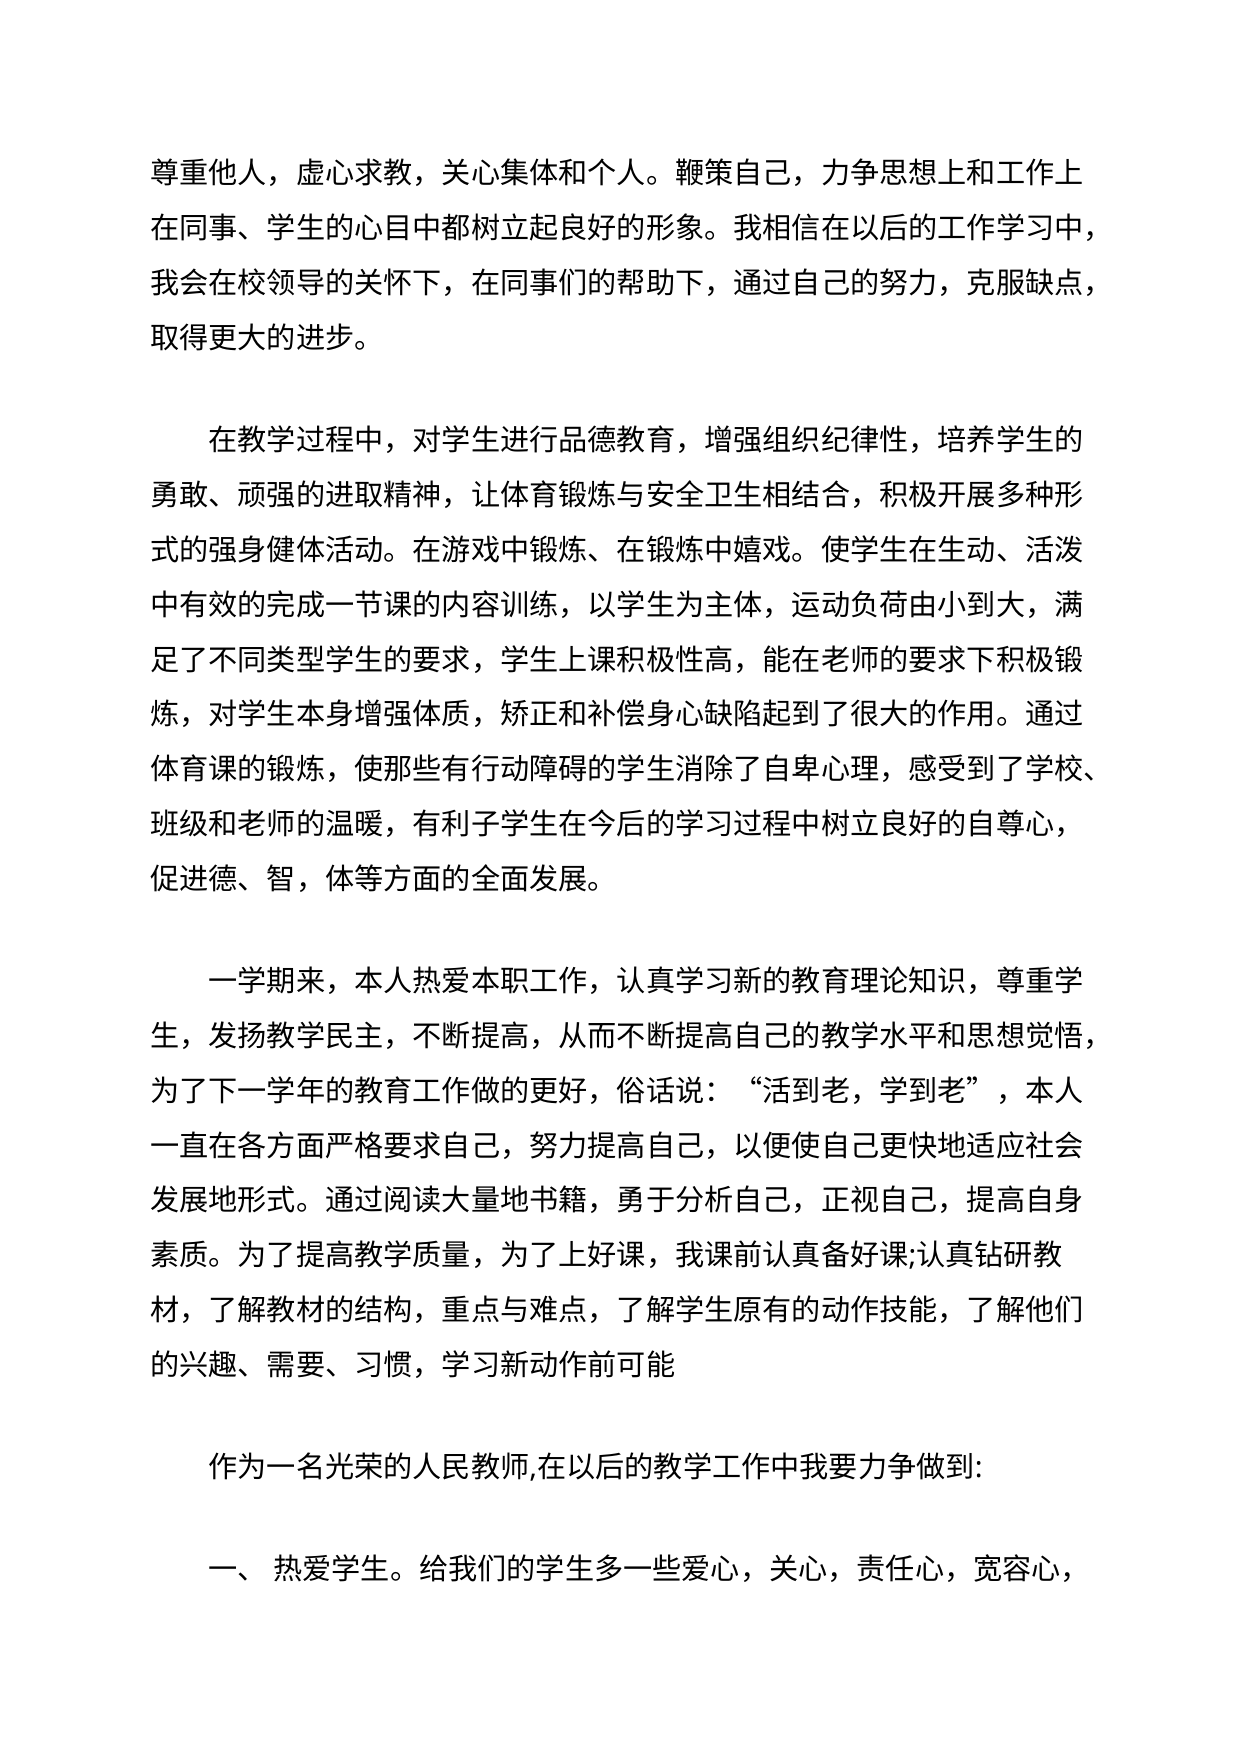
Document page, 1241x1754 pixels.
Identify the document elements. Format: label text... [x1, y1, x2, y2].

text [150, 1546, 1090, 1588]
text 作为一名光荣的人民教师,在以后的教学工作中我要力争做到: [150, 1443, 1090, 1486]
text 一学期来，本人热爱本职工作，认真学习新的教育理论知识，尊重学生，发扬教学民主，不断提高，从而不断提高自己的教学水平和思想觉悟，为了下一学年的教育工作做的更好，俗话说：“活到老，学到老”，本人一直在各方面严格要求自己，努力提高自己，以便使自己更快地适应社会发展地形式。通过阅读大量地书籍，勇于分析自己，正视自己，提高自身素质。为了提高教学质量，为了上好课，我课前认真备好课;认真钻研教材，了解教材的结构，重点与难点，了解学生原有的动作技能，了解他们的兴趣、需要、习惯，学习新动作前可能 [150, 957, 1090, 1384]
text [150, 150, 1090, 357]
text 在教学过程中，对学生进行品德教育，增强组织纪律性，培养学生的勇敢、顽强的进取精神，让体育锻炼与安全卫生相结合，积极开展多种形式的强身健体活动。在游戏中锻炼、在锻炼中嬉戏。使学生在生动、活泼中有效的完成一节课的内容训练，以学生为主体，运动负荷由小到大，满足了不同类型学生的要求，学生上课积极性高，能在老师的要求下积极锻炼，对学生本身增强体质，矫正和补偿身心缺陷起到了很大的作用。通过体育课的锻炼，使那些有行动障碍的学生消除了自卑心理，感受到了学校、班级和老师的温暖，有利子学生在今后的学习过程中树立良好的自尊心，促进德、智，体等方面的全面发展。 [150, 416, 1090, 898]
